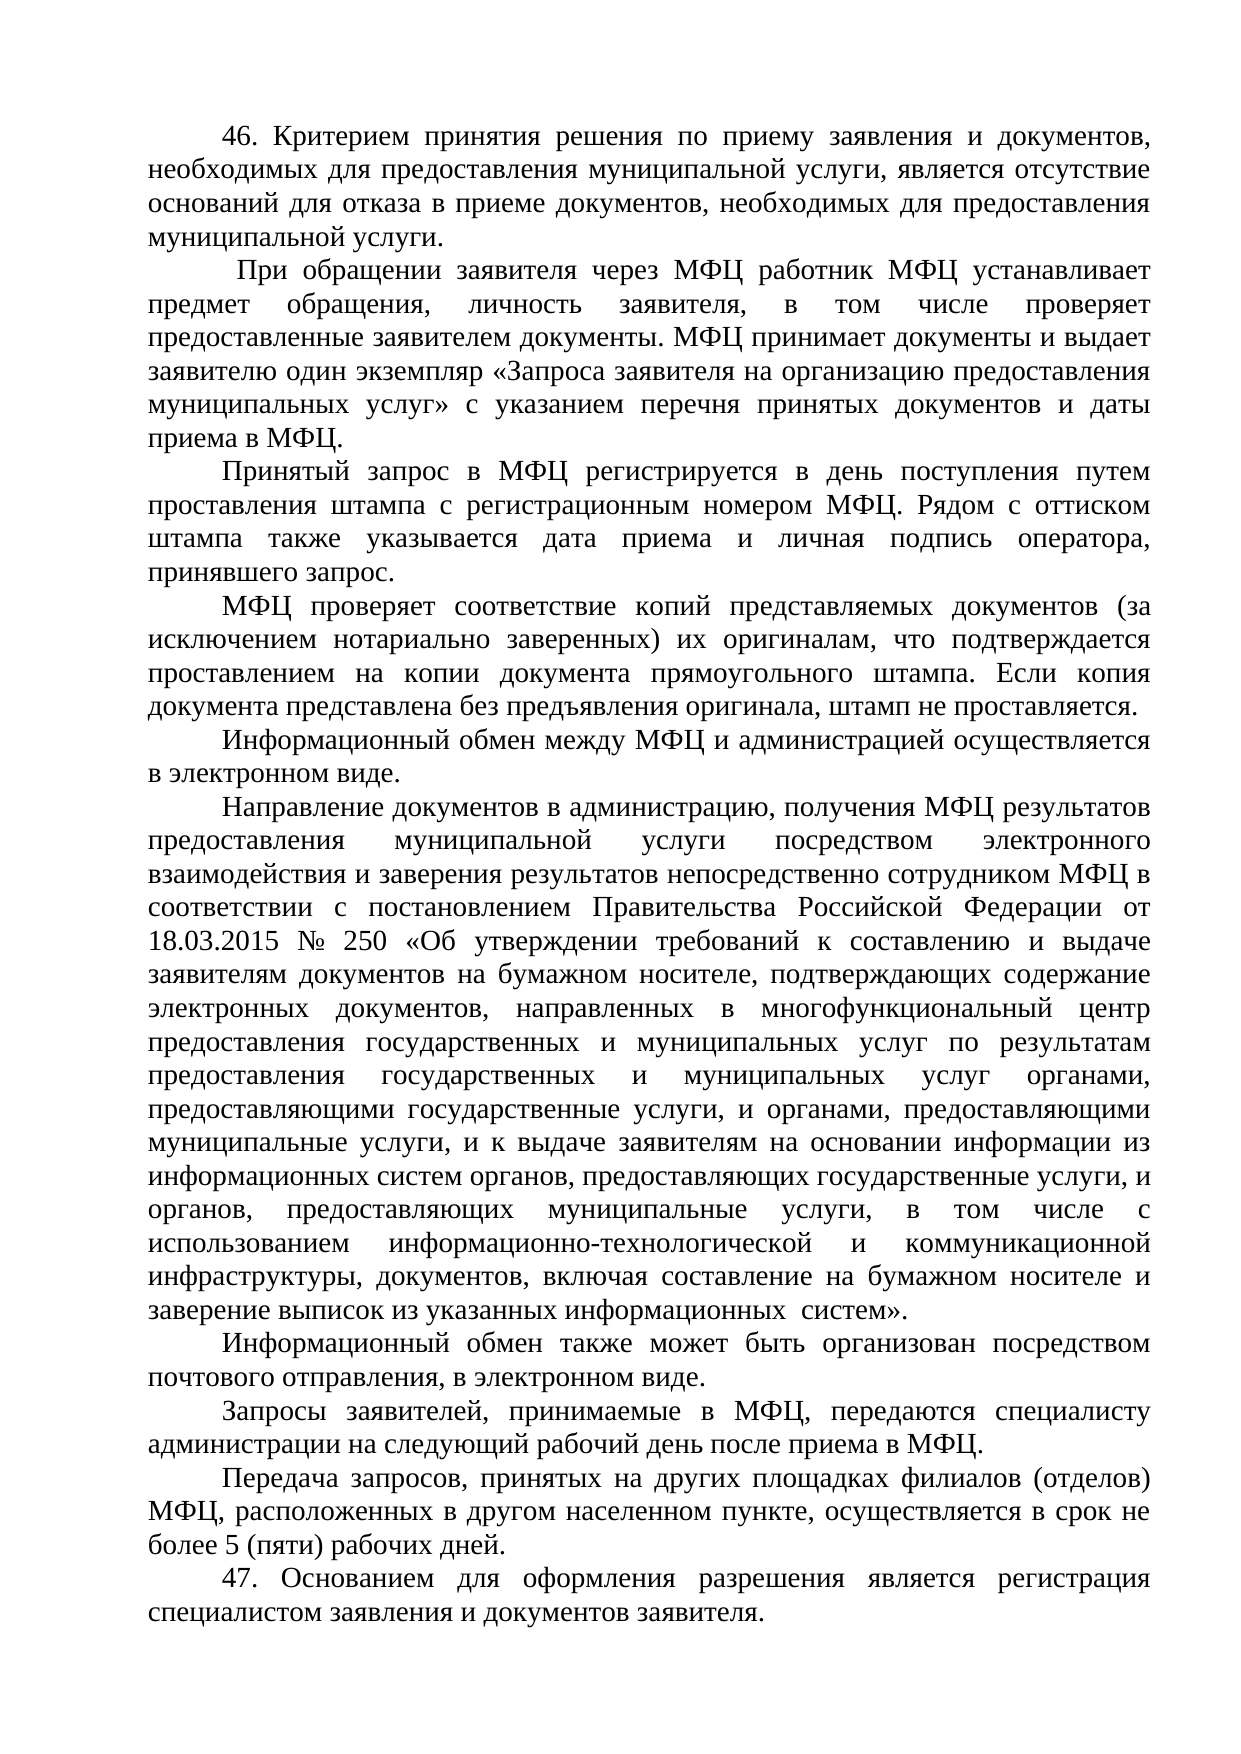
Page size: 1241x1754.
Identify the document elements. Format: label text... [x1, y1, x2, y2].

text Информационный обмен также может быть организован посредством почтового отправления, в электронном виде. [148, 1326, 1152, 1393]
text Принятый запрос в МФЦ регистрируется в день поступления путем проставления штампа с регистрационным номером МФЦ. Рядом с оттиском штампа также указывается дата приема и личная подпись оператора, принявшего запрос. [148, 453, 1152, 588]
text Направление документов в администрацию, получения МФЦ результатов предоставления муниципальной услуги посредством электронного взаимодействия и заверения результатов непосредственно сотрудником МФЦ в соответствии с постановлением Правительства Российской Федерации от 18.03.2015 № 250 «Об утверждении требований к составлению и выдаче заявителям документов на бумажном носителе, подтверждающих содержание электронных документов, направленных в многофункциональный центр предоставления государственных и муниципальных услуг по результатам предоставления государственных и муниципальных услуг органами, предоставляющими государственные услуги, и органами, предоставляющими муниципальные услуги, и к выдаче заявителям на основании информации из информационных систем органов, предоставляющих государственные услуги, и органов, предоставляющих муниципальные услуги, в том числе с использованием информационно-технологической и коммуникационной инфраструктуры, документов, включая составление на бумажном носителе и заверение выписок из указанных информационных систем». [148, 789, 1152, 1326]
text МФЦ проверяет соответствие копий представляемых документов (за исключением нотариально заверенных) их оригиналам, что подтверждается проставлением на копии документа прямоугольного штампа. Если копия документа представлена без предъявления оригинала, штамп не проставляется. [148, 588, 1152, 722]
text При обращении заявителя через МФЦ работник МФЦ устанавливает предмет обращения, личность заявителя, в том числе проверяет предоставленные заявителем документы. МФЦ принимает документы и выдает заявителю один экземпляр «Запроса заявителя на организацию предоставления муниципальных услуг» с указанием перечня принятых документов и даты приема в МФЦ. [148, 252, 1152, 453]
text Запросы заявителей, принимаемые в МФЦ, передаются специалисту администрации на следующий рабочий день после приема в МФЦ. [148, 1393, 1152, 1460]
text Информационный обмен между МФЦ и администрацией осуществляется в электронном виде. [148, 722, 1152, 789]
text 47. Основанием для оформления разрешения является регистрация специалистом заявления и документов заявителя. [148, 1560, 1152, 1627]
text Передача запросов, принятых на других площадках филиалов (отделов) МФЦ, расположенных в другом населенном пункте, осуществляется в срок не более 5 (пяти) рабочих дней. [148, 1460, 1152, 1560]
text 46. Критерием принятия решения по приему заявления и документов, необходимых для предоставления муниципальной услуги, является отсутствие оснований для отказа в приеме документов, необходимых для предоставления муниципальной услуги. [148, 118, 1152, 252]
